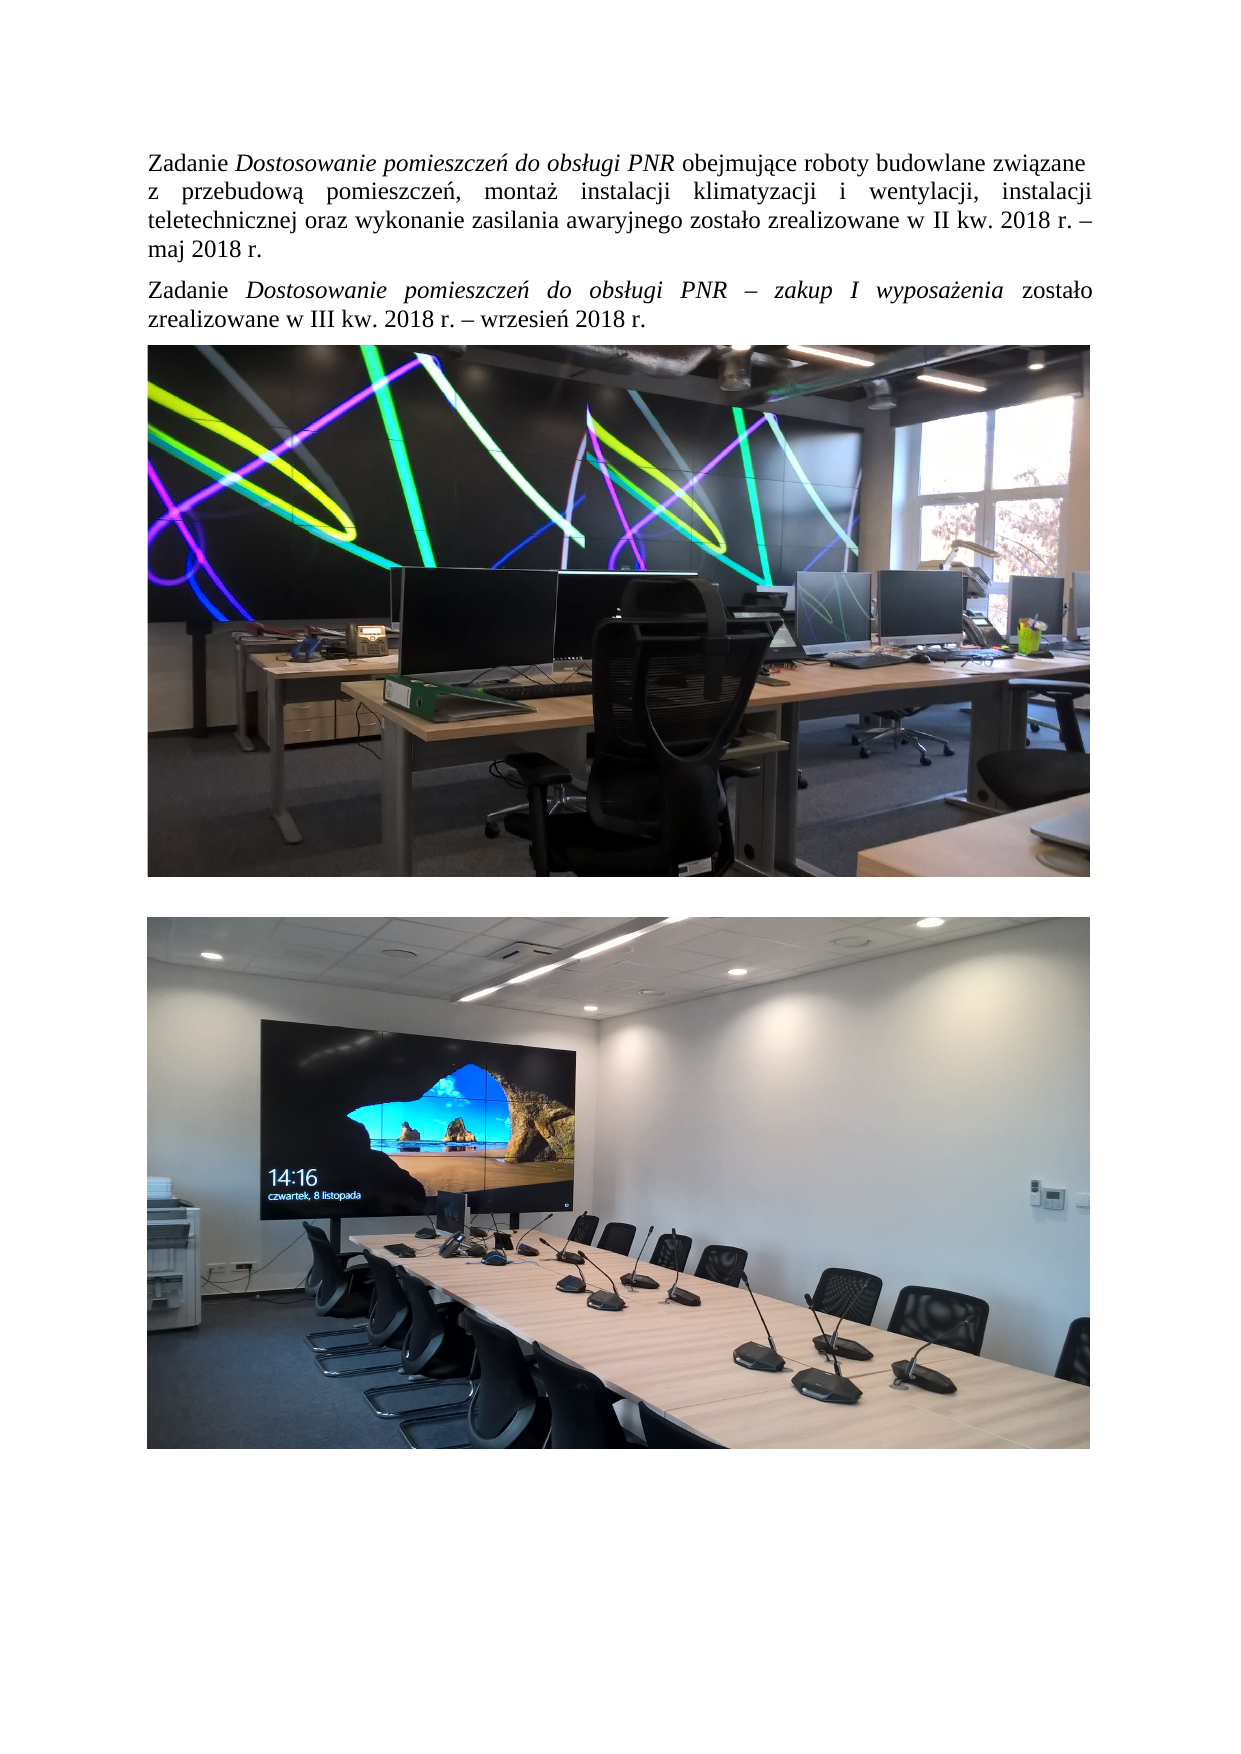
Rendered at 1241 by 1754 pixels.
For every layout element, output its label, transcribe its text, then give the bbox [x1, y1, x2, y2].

text Zadanie Dostosowanie pomieszczeń do obsługi PNR obejmujące roboty budowlane związane z przebudową pomieszczeń, montaż instalacji klimatyzacji i wentylacji, instalacji teletechnicznej oraz wykonanie zasilania awaryjnego zostało zrealizowane w II kw. 2018 r. – maj 2018 r. [148, 148, 1093, 263]
picture [147, 917, 1090, 1449]
picture [147, 345, 1090, 877]
text Zadanie Dostosowanie pomieszczeń do obsługi PNR – zakup I wyposażenia zostało zrealizowane w III kw. 2018 r. – wrzesień 2018 r. [148, 275, 1093, 333]
